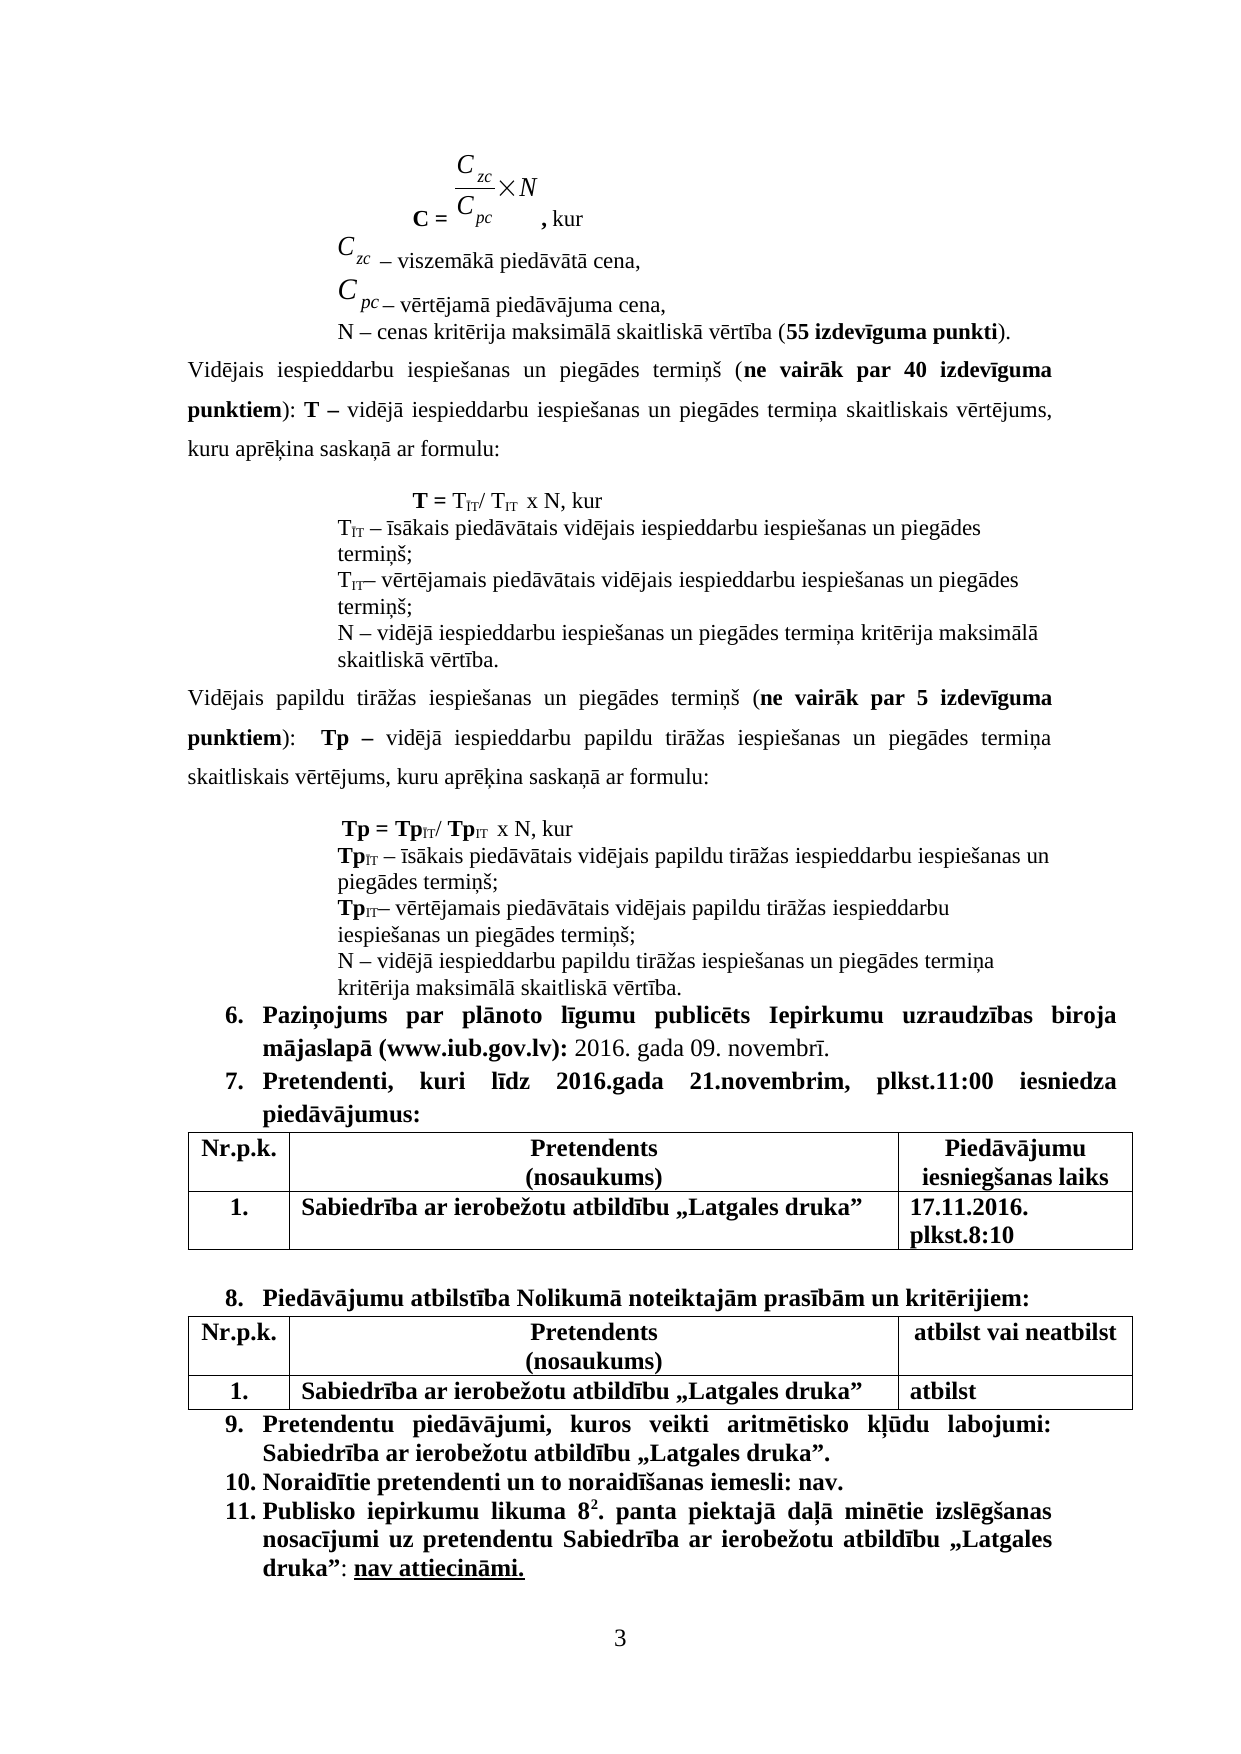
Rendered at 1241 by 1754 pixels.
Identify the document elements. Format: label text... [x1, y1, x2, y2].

list Pretendentu piedāvājumi, kuros veikti aritmētisko kļūdu labojumi: Sabiedrība ar ierobežotu atbildību „Latgales druka”. [225, 1410, 1053, 1467]
table_cell 17.11.2016. plkst.8:10 [899, 1192, 1132, 1249]
table_cell Sabiedrība ar ierobežotu atbildību „Latgales druka” [290, 1192, 898, 1249]
text – vērtējamā piedāvājuma cena, [337, 273, 1053, 318]
text – viszemākā piedāvātā cena, [337, 231, 1053, 273]
table_cell 1. [189, 1376, 289, 1408]
table_header atbilst vai neatbilst [899, 1317, 1132, 1375]
list par plānoto publicēts Iepirkumu uzraudzības biroja mājaslapā (www.iub.gov.lv): 2016. gada 09. novembrī. [225, 1000, 1118, 1062]
text TIT– vērtējamais piedāvātais vidējais iespieddarbu iespiešanas un piegādes termiņš; [337, 567, 1053, 619]
text TĪT – īsākais piedāvātais vidējais iespieddarbu iespiešanas un piegādes termiņš; [337, 514, 1053, 567]
text C = , kur [337, 150, 1053, 231]
text TpIT– vērtējamais piedāvātais vidējais papildu tirāžas iespieddarbu iespiešanas un piegādes termiņš; [337, 894, 1053, 947]
table_header Pretendents (nosaukums) [290, 1133, 898, 1191]
text Tp = TpĪT/ TpIT x N, kur [187, 815, 1053, 842]
list Pretendenti, kuri līdz 2016.gada 21.novembrim, plkst.11:00 iesniedza piedāvājumus: [225, 1066, 1118, 1128]
text Vidējais papildu tirāžas iespiešanas un piegādes termiņš (ne vairāk par 5 izdevīguma punktiem): Tp – vidējā iespieddarbu papildu tirāžas iespiešanas un piegādes termiņa skaitliskais vērtējums, kuru aprēķina saskaņā ar formulu: [187, 684, 1053, 790]
text Vidējais iespieddarbu iespiešanas un piegādes termiņš (ne vairāk par 40 izdevīguma punktiem): T – vidējā iespieddarbu iespiešanas un piegādes termiņa skaitliskais vērtējums, kuru aprēķina saskaņā ar formulu: [187, 357, 1053, 462]
table_header Piedāvājumu iesniegšanas laiks [899, 1133, 1132, 1191]
table_cell Sabiedrība ar ierobežotu atbildību „Latgales druka” [290, 1376, 898, 1408]
list Piedāvājumu atbilstība Nolikumā noteiktajām prasībām un kritērijiem: [225, 1283, 1053, 1312]
list Noraidītie pretendenti un to noraidīšanas iemesli: nav. [225, 1467, 1053, 1496]
table_header Pretendents (nosaukums) [290, 1317, 898, 1375]
table_cell 1. [189, 1192, 289, 1249]
table_header Nr.p.k. [189, 1133, 289, 1191]
text N – vidējā iespieddarbu iespiešanas un piegādes termiņa kritērija maksimālā skaitliskā vērtība. [337, 619, 1053, 672]
list Publisko iepirkumu likuma 82. panta piektajā daļā minētie izslēgšanas nosacījumi uz pretendentu Sabiedrība ar ierobežotu atbildību „Latgales druka”: nav attiecināmi. [225, 1496, 1053, 1582]
text N – vidējā iespieddarbu papildu tirāžas iespiešanas un piegādes termiņa kritērija maksimālā skaitliskā vērtība. [337, 947, 1053, 1000]
text N – cenas kritērija maksimālā skaitliskā vērtība (55 izdevīguma punkti). [337, 318, 1053, 344]
text TpĪT – īsākais piedāvātais vidējais papildu tirāžas iespieddarbu iespiešanas un piegādes termiņš; [337, 842, 1053, 894]
table_cell atbilst [899, 1376, 1132, 1408]
table_header Nr.p.k. [189, 1317, 289, 1375]
text T = TĪT/ TIT x N, kur [337, 487, 1053, 514]
